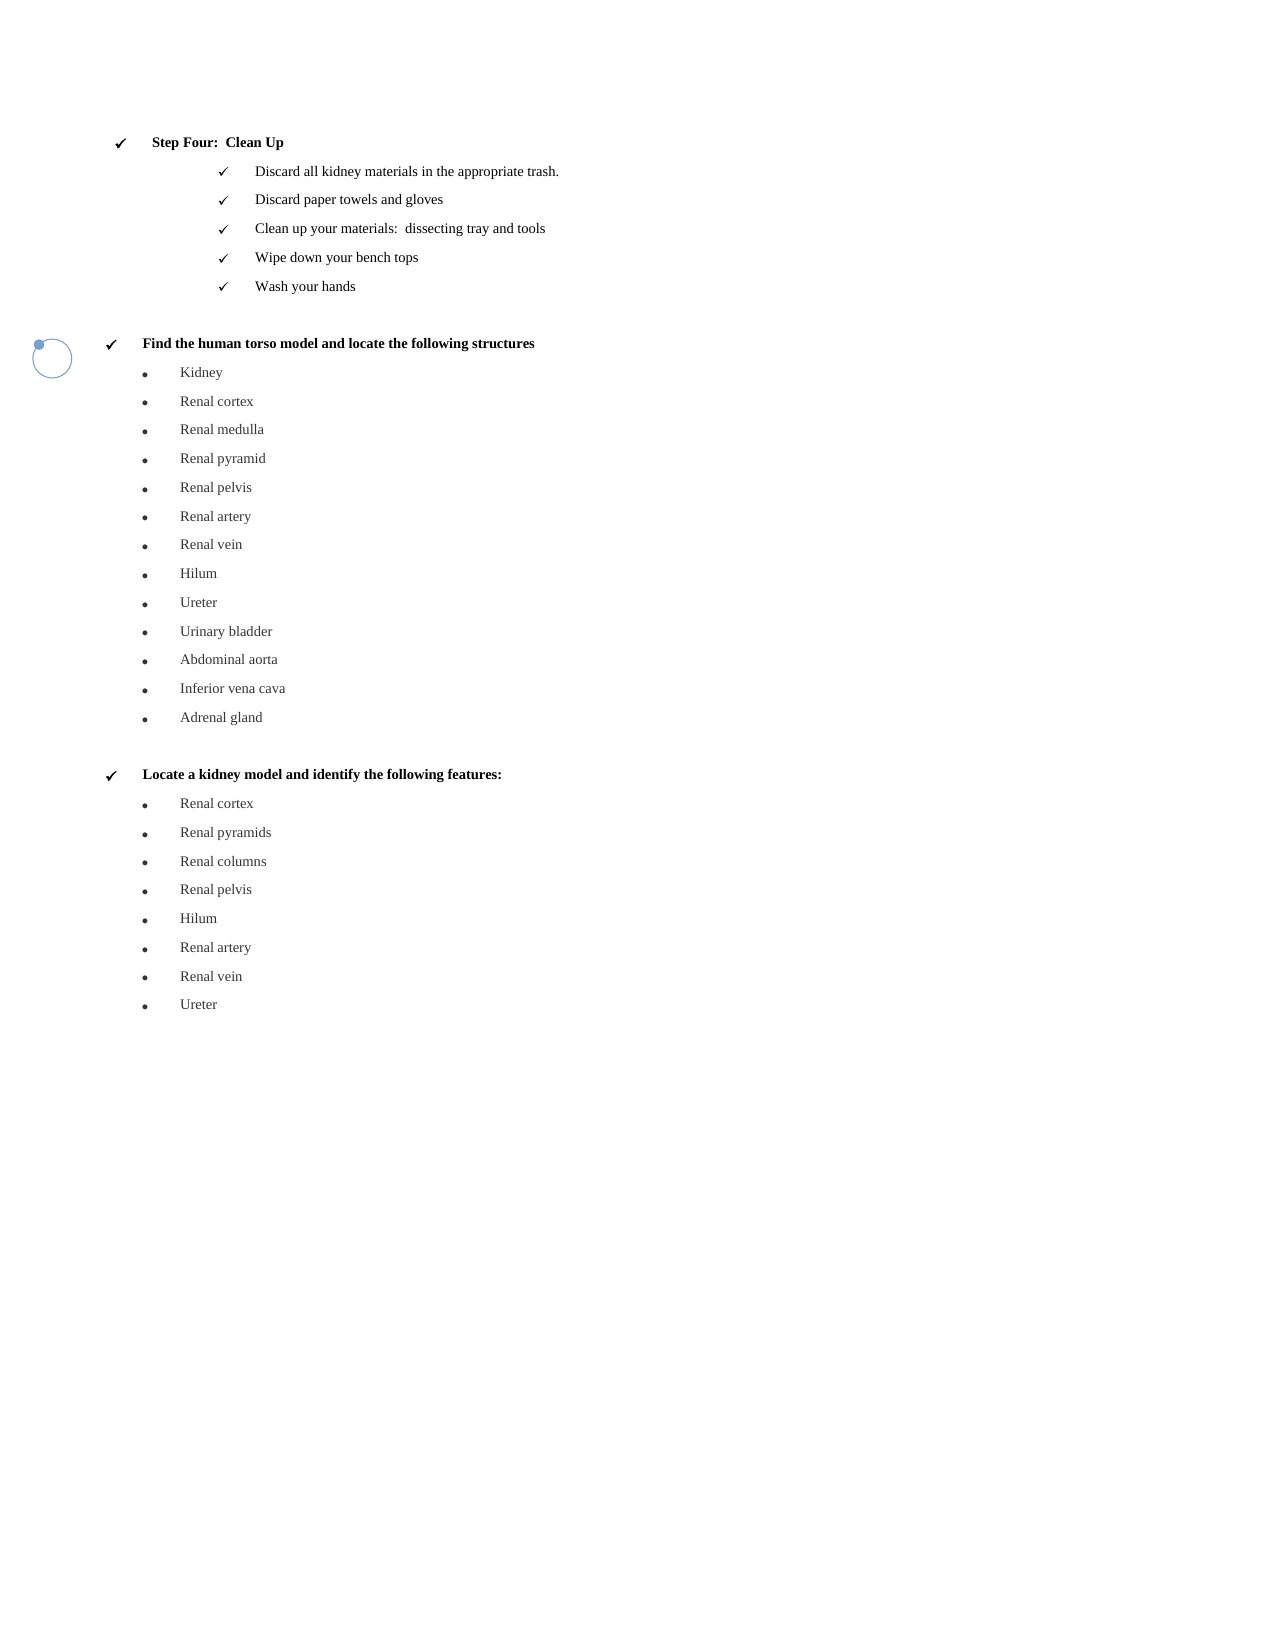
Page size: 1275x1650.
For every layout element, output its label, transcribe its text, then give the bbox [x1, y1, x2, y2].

list Wash your hands [217, 277, 1170, 306]
list Discard all kidney materials in the appropriate trash. [217, 162, 1170, 191]
list Hilum [142, 565, 1170, 594]
list Clean up your materials: dissecting tray and tools [217, 220, 1170, 249]
list Renal vein [142, 967, 1170, 996]
list Hilum [142, 910, 1170, 939]
list Inferior vena cava [142, 680, 1170, 709]
list Find the human torso model and locate the following structures [105, 335, 1170, 364]
list Discard paper towels and gloves [217, 191, 1170, 220]
list Locate a kidney model and identify the following features: [105, 766, 1170, 795]
list Renal pelvis [142, 479, 1170, 507]
list Renal cortex [142, 392, 1170, 421]
list Ureter [142, 594, 1170, 622]
list Wipe down your bench tops [217, 249, 1170, 277]
list Renal cortex [142, 795, 1170, 824]
list Renal artery [142, 507, 1170, 536]
list Urinary bladder [142, 622, 1170, 651]
list Kidney [142, 364, 1170, 392]
list Abdominal aorta [142, 651, 1170, 680]
list Renal artery [142, 939, 1170, 967]
list Renal pyramid [142, 450, 1170, 479]
list Step Four: Clean Up [114, 134, 1170, 162]
list Renal medulla [142, 421, 1170, 450]
list Renal pyramids [142, 824, 1170, 852]
list Renal columns [142, 852, 1170, 881]
list Renal pelvis [142, 881, 1170, 910]
list Renal vein [142, 536, 1170, 565]
list Ureter [142, 996, 1170, 1025]
list Adrenal gland [142, 709, 1170, 737]
